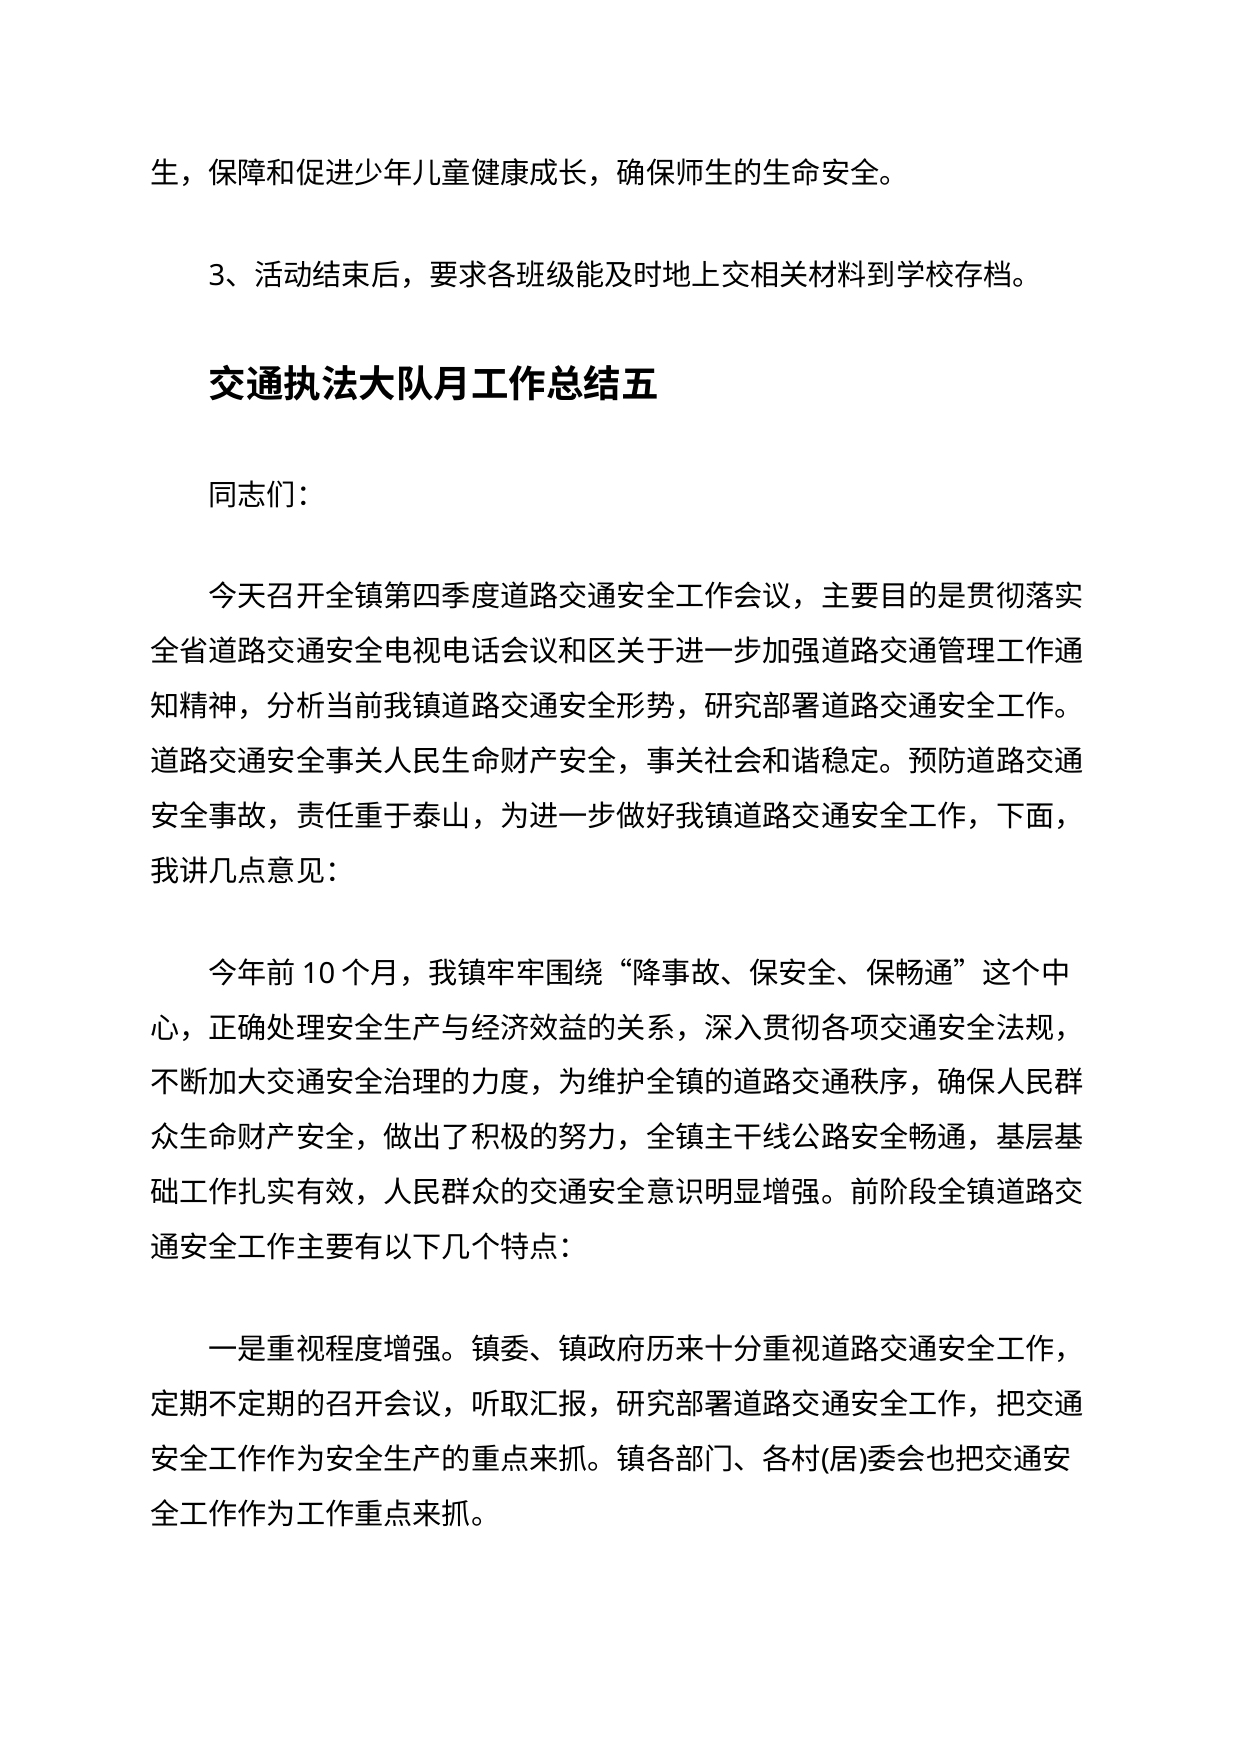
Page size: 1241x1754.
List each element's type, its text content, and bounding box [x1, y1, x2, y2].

text 交通执法大队月工作总结五 [150, 354, 1090, 408]
text 今年前10个月，我镇牢牢围绕“降事故、保安全、保畅通”这个中心，正确处理安全生产与经济效益的关系，深入贯彻各项交通安全法规，不断加大交通安全治理的力度，为维护全镇的道路交通秩序，确保人民群众生命财产安全，做出了积极的努力，全镇主干线公路安全畅通，基层基础工作扎实有效，人民群众的交通安全意识明显增强。前阶段全镇道路交通安全工作主要有以下几个特点： [150, 949, 1090, 1266]
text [150, 150, 1090, 192]
text 今天召开全镇第四季度道路交通安全工作会议，主要目的是贯彻落实全省道路交通安全电视电话会议和区关于进一步加强道路交通管理工作通知精神，分析当前我镇道路交通安全形势，研究部署道路交通安全工作。道路交通安全事关人民生命财产安全，事关社会和谐稳定。预防道路交通安全事故，责任重于泰山，为进一步做好我镇道路交通安全工作，下面，我讲几点意见： [150, 573, 1090, 890]
text 3、活动结束后，要求各班级能及时地上交相关材料到学校存档。 [150, 252, 1090, 294]
text 一是重视程度增强。镇委、镇政府历来十分重视道路交通安全工作，定期不定期的召开会议，听取汇报，研究部署道路交通安全工作，把交通安全工作作为安全生产的重点来抓。镇各部门、各村(居)委会也把交通安全工作作为工作重点来抓。 [150, 1326, 1090, 1533]
text 同志们： [150, 471, 1090, 513]
